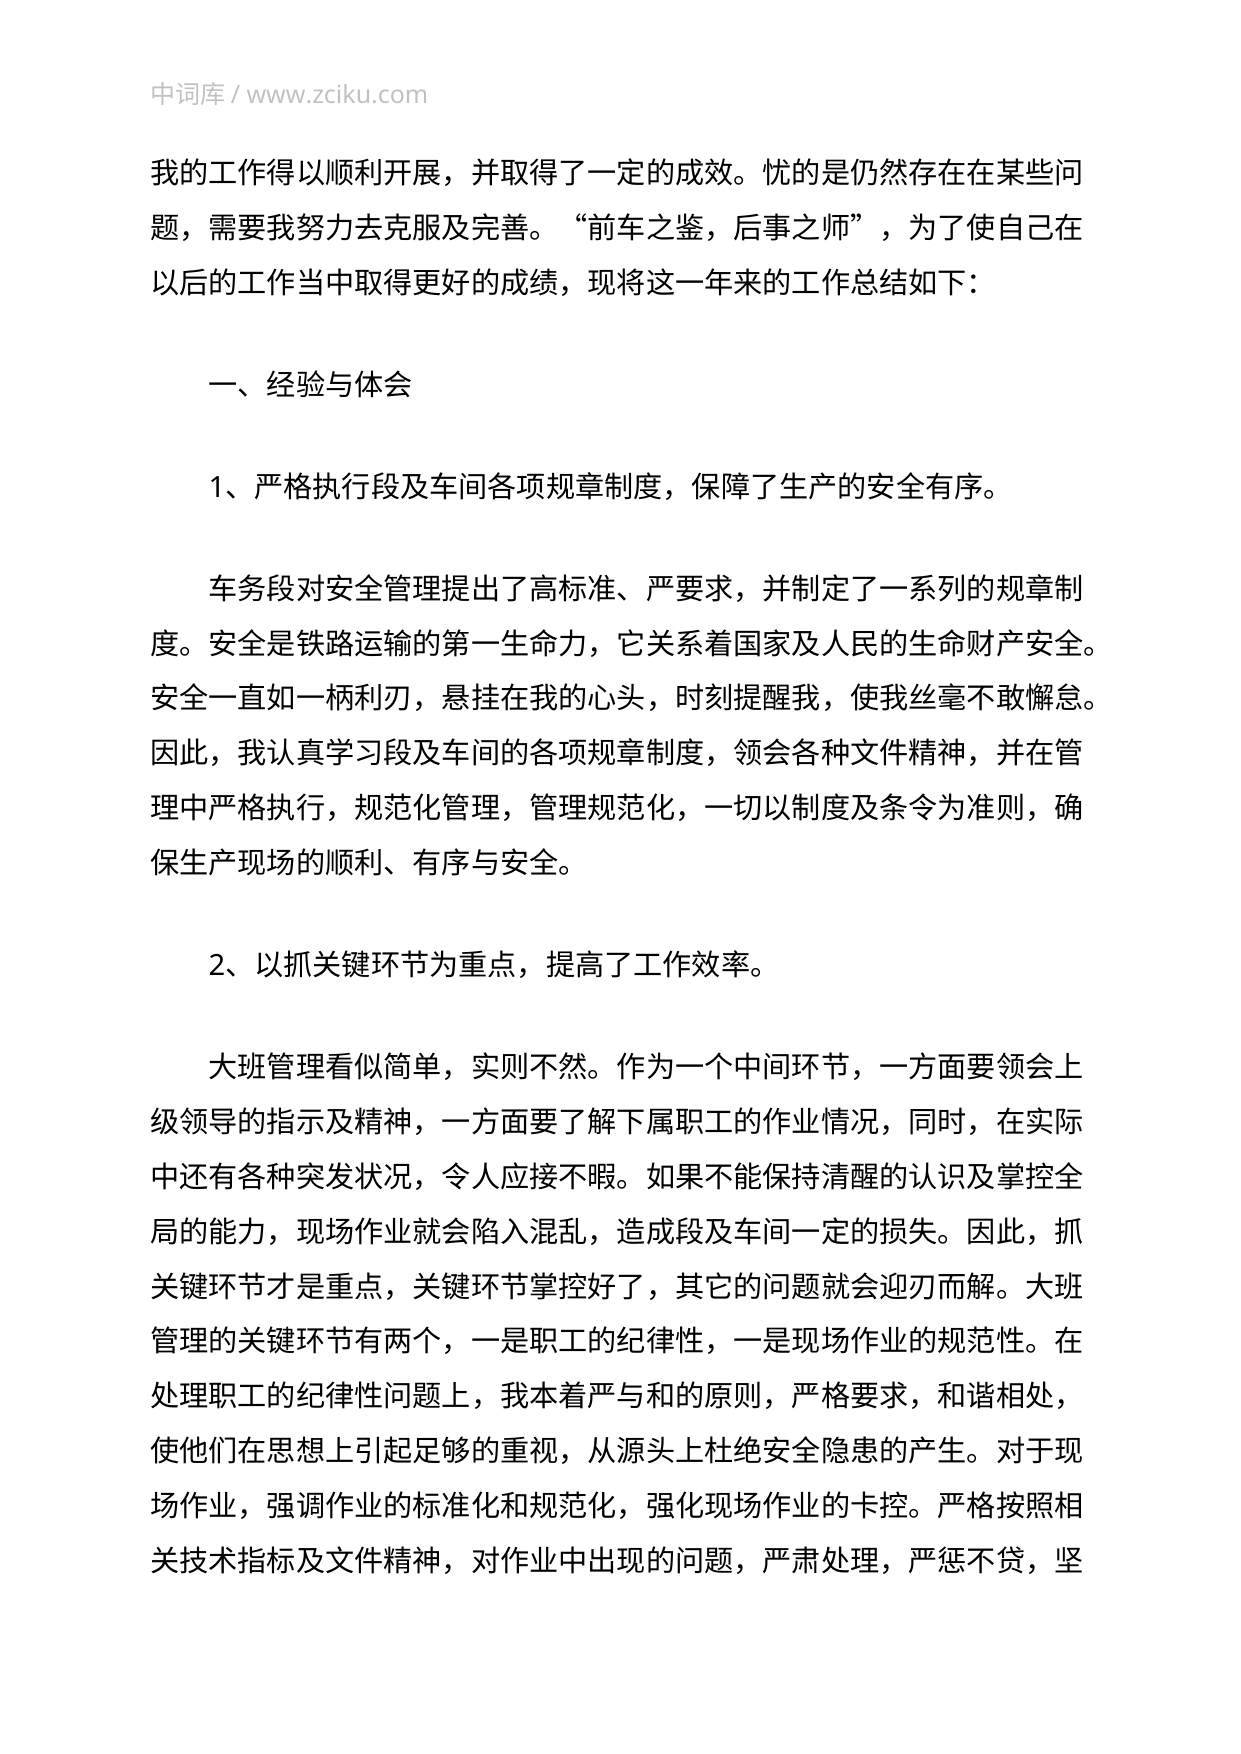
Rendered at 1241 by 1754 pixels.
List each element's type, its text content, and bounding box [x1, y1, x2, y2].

text 2、以抓关键环节为重点，提高了工作效率。 [150, 942, 1090, 984]
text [150, 1043, 1090, 1580]
text 车务段对安全管理提出了高标准、严要求，并制定了一系列的规章制度。安全是铁路运输的第一生命力，它关系着国家及人民的生命财产安全。安全一直如一柄利刃，悬挂在我的心头，时刻提醒我，使我丝毫不敢懈怠。因此，我认真学习段及车间的各项规章制度，领会各种文件精神，并在管理中严格执行，规范化管理，管理规范化，一切以制度及条令为准则，确保生产现场的顺利、有序与安全。 [150, 565, 1090, 882]
text 1、严格执行段及车间各项规章制度，保障了生产的安全有序。 [150, 463, 1090, 506]
text 一、经验与体会 [150, 362, 1090, 404]
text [150, 150, 1090, 302]
